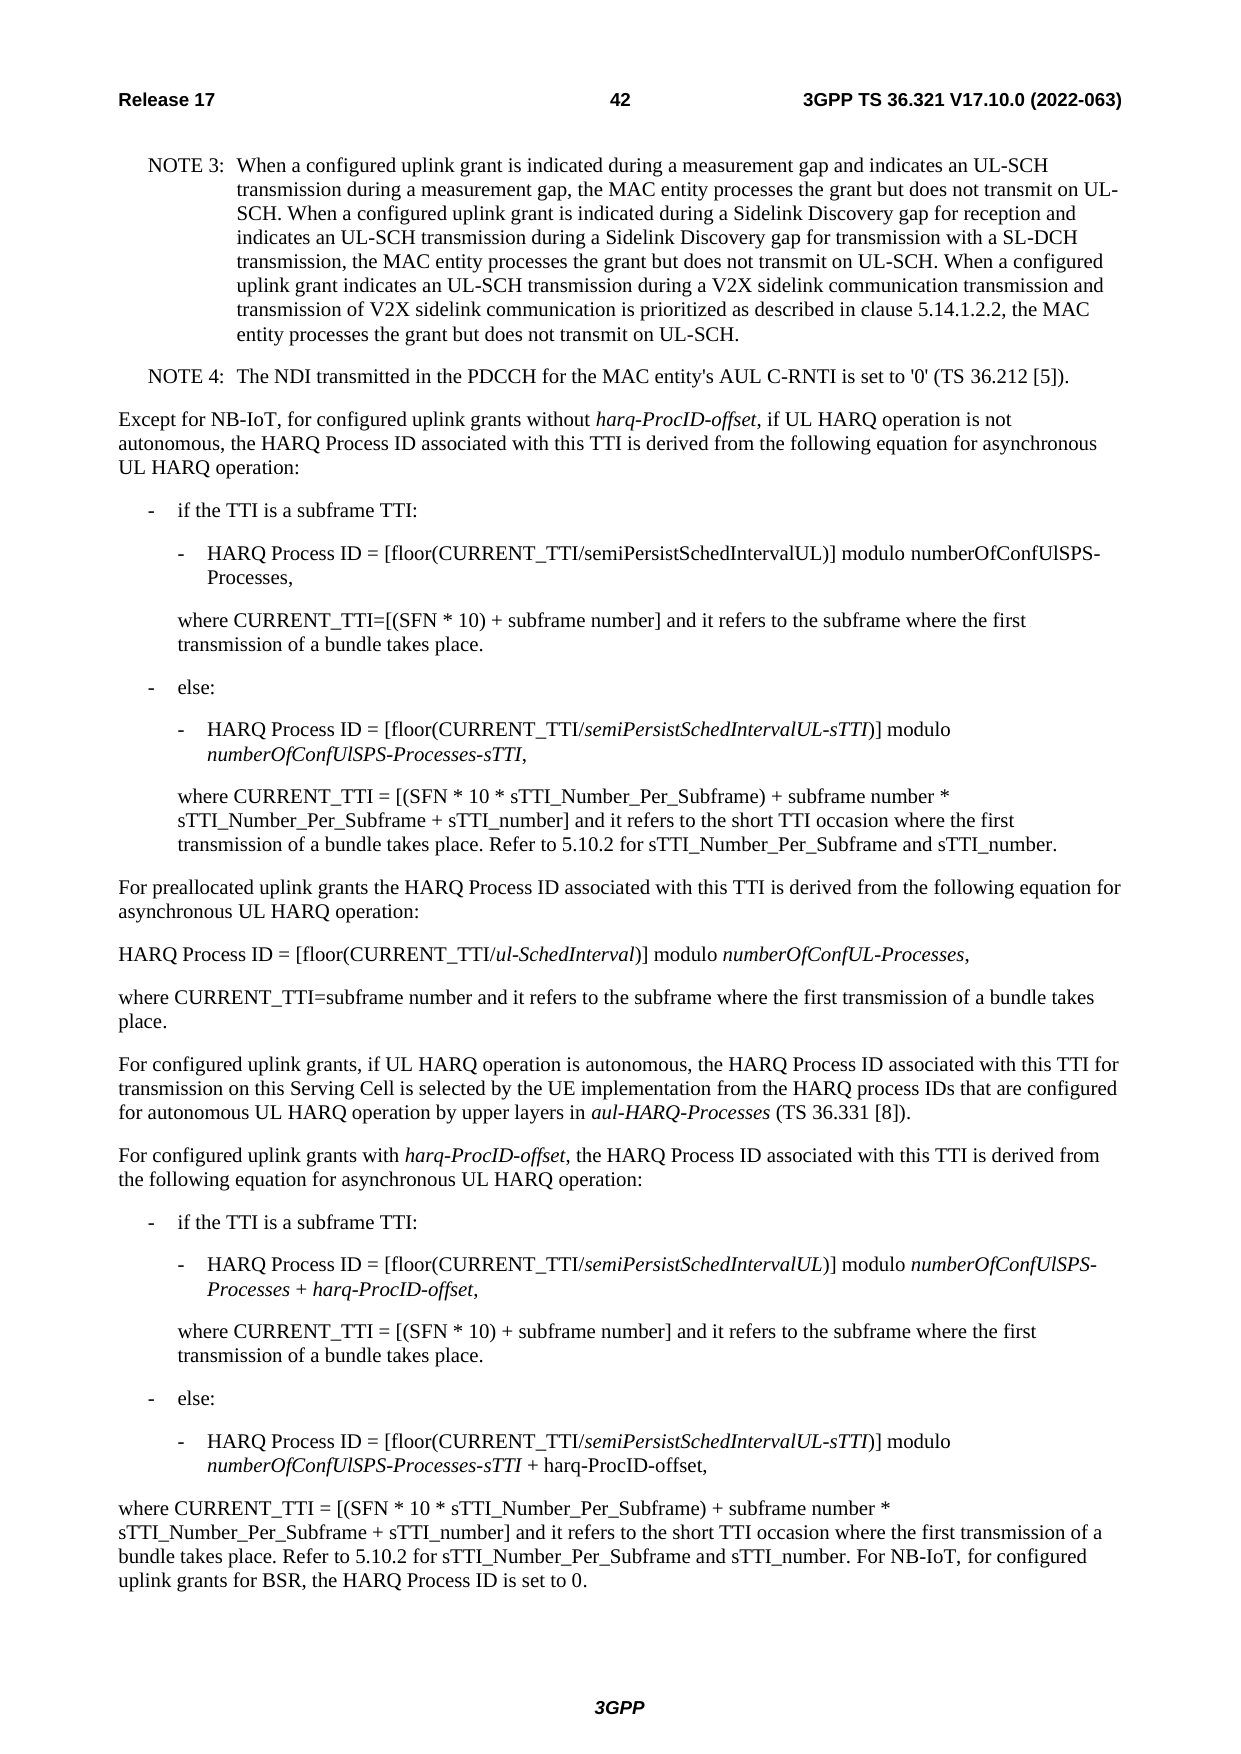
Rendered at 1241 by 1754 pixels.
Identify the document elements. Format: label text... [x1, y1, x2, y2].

text where CURRENT_TTI=[(SFN * 10) + subframe number] and it refers to the subframe where the first transmission of a bundle takes place. [177, 608, 1122, 656]
text where CURRENT_TTI = [(SFN * 10) + subframe number] and it refers to the subframe where the first transmission of a bundle takes place. [177, 1319, 1122, 1367]
text For configured uplink grants with harq-ProcID-offset, the HARQ Process ID associated with this TTI is derived from the following equation for asynchronous UL HARQ operation: [118, 1143, 1122, 1191]
text - else: [148, 1386, 1122, 1410]
text - HARQ Process ID = [floor(CURRENT_TTI/semiPersistSchedIntervalUL-sTTI)] modulo numberOfConfUlSPS-Processes-sTTI + harq-ProcID-offset, [177, 1429, 1122, 1477]
text For configured uplink grants, if UL HARQ operation is autonomous, the HARQ Process ID associated with this TTI for transmission on this Serving Cell is selected by the UE implementation from the HARQ process IDs that are configured for autonomous UL HARQ operation by upper layers in aul-HARQ-Processes (TS 36.331 [8]). [118, 1052, 1122, 1124]
text - if the TTI is a subframe TTI: [148, 1209, 1122, 1234]
text where CURRENT_TTI = [(SFN * 10 * sTTI_Number_Per_Subframe) + subframe number * sTTI_Number_Per_Subframe + sTTI_number] and it refers to the short TTI occasion where the first transmission of a bundle takes place. Refer to 5.10.2 for sTTI_Number_Per_Subframe and sTTI_number. For NB-IoT, for configured uplink grants for BSR, the HARQ Process ID is set to 0. [118, 1496, 1122, 1592]
text where CURRENT_TTI=subframe number and it refers to the subframe where the first transmission of a bundle takes place. [118, 985, 1122, 1033]
text NOTE 3: When a configured uplink grant is indicated during a measurement gap and indicates an UL-SCH transmission during a measurement gap, the MAC entity processes the grant but does not transmit on UL-SCH. When a configured uplink grant is indicated during a Sidelink Discovery gap for reception and indicates an UL-SCH transmission during a Sidelink Discovery gap for transmission with a SL-DCH transmission, the MAC entity processes the grant but does not transmit on UL-SCH. When a configured uplink grant indicates an UL-SCH transmission during a V2X sidelink communication transmission and transmission of V2X sidelink communication is prioritized as described in clause 5.14.1.2.2, the MAC entity processes the grant but does not transmit on UL-SCH. [148, 153, 1122, 346]
text Except for NB-IoT, for configured uplink grants without harq-ProcID-offset, if UL HARQ operation is not autonomous, the HARQ Process ID associated with this TTI is derived from the following equation for asynchronous UL HARQ operation: [118, 407, 1122, 479]
text HARQ Process ID = [floor(CURRENT_TTI/ul-SchedInterval)] modulo numberOfConfUL-Processes, [118, 942, 1122, 966]
text - else: [148, 674, 1122, 699]
text - if the TTI is a subframe TTI: [148, 498, 1122, 522]
text - HARQ Process ID = [floor(CURRENT_TTI/semiPersistSchedIntervalUL)] modulo numberOfConfUlSPS-Processes, [177, 541, 1122, 589]
text NOTE 4: The NDI transmitted in the PDCCH for the MAC entity's AUL C-RNTI is set to '0' (TS 36.212 [5]). [148, 364, 1122, 388]
text - HARQ Process ID = [floor(CURRENT_TTI/semiPersistSchedIntervalUL-sTTI)] modulo numberOfConfUlSPS-Processes-sTTI, [177, 717, 1122, 766]
text - HARQ Process ID = [floor(CURRENT_TTI/semiPersistSchedIntervalUL)] modulo numberOfConfUlSPS-Processes + harq-ProcID-offset, [177, 1252, 1122, 1301]
text where CURRENT_TTI = [(SFN * 10 * sTTI_Number_Per_Subframe) + subframe number * sTTI_Number_Per_Subframe + sTTI_number] and it refers to the short TTI occasion where the first transmission of a bundle takes place. Refer to 5.10.2 for sTTI_Number_Per_Subframe and sTTI_number. [177, 784, 1122, 856]
text For preallocated uplink grants the HARQ Process ID associated with this TTI is derived from the following equation for asynchronous UL HARQ operation: [118, 875, 1122, 923]
